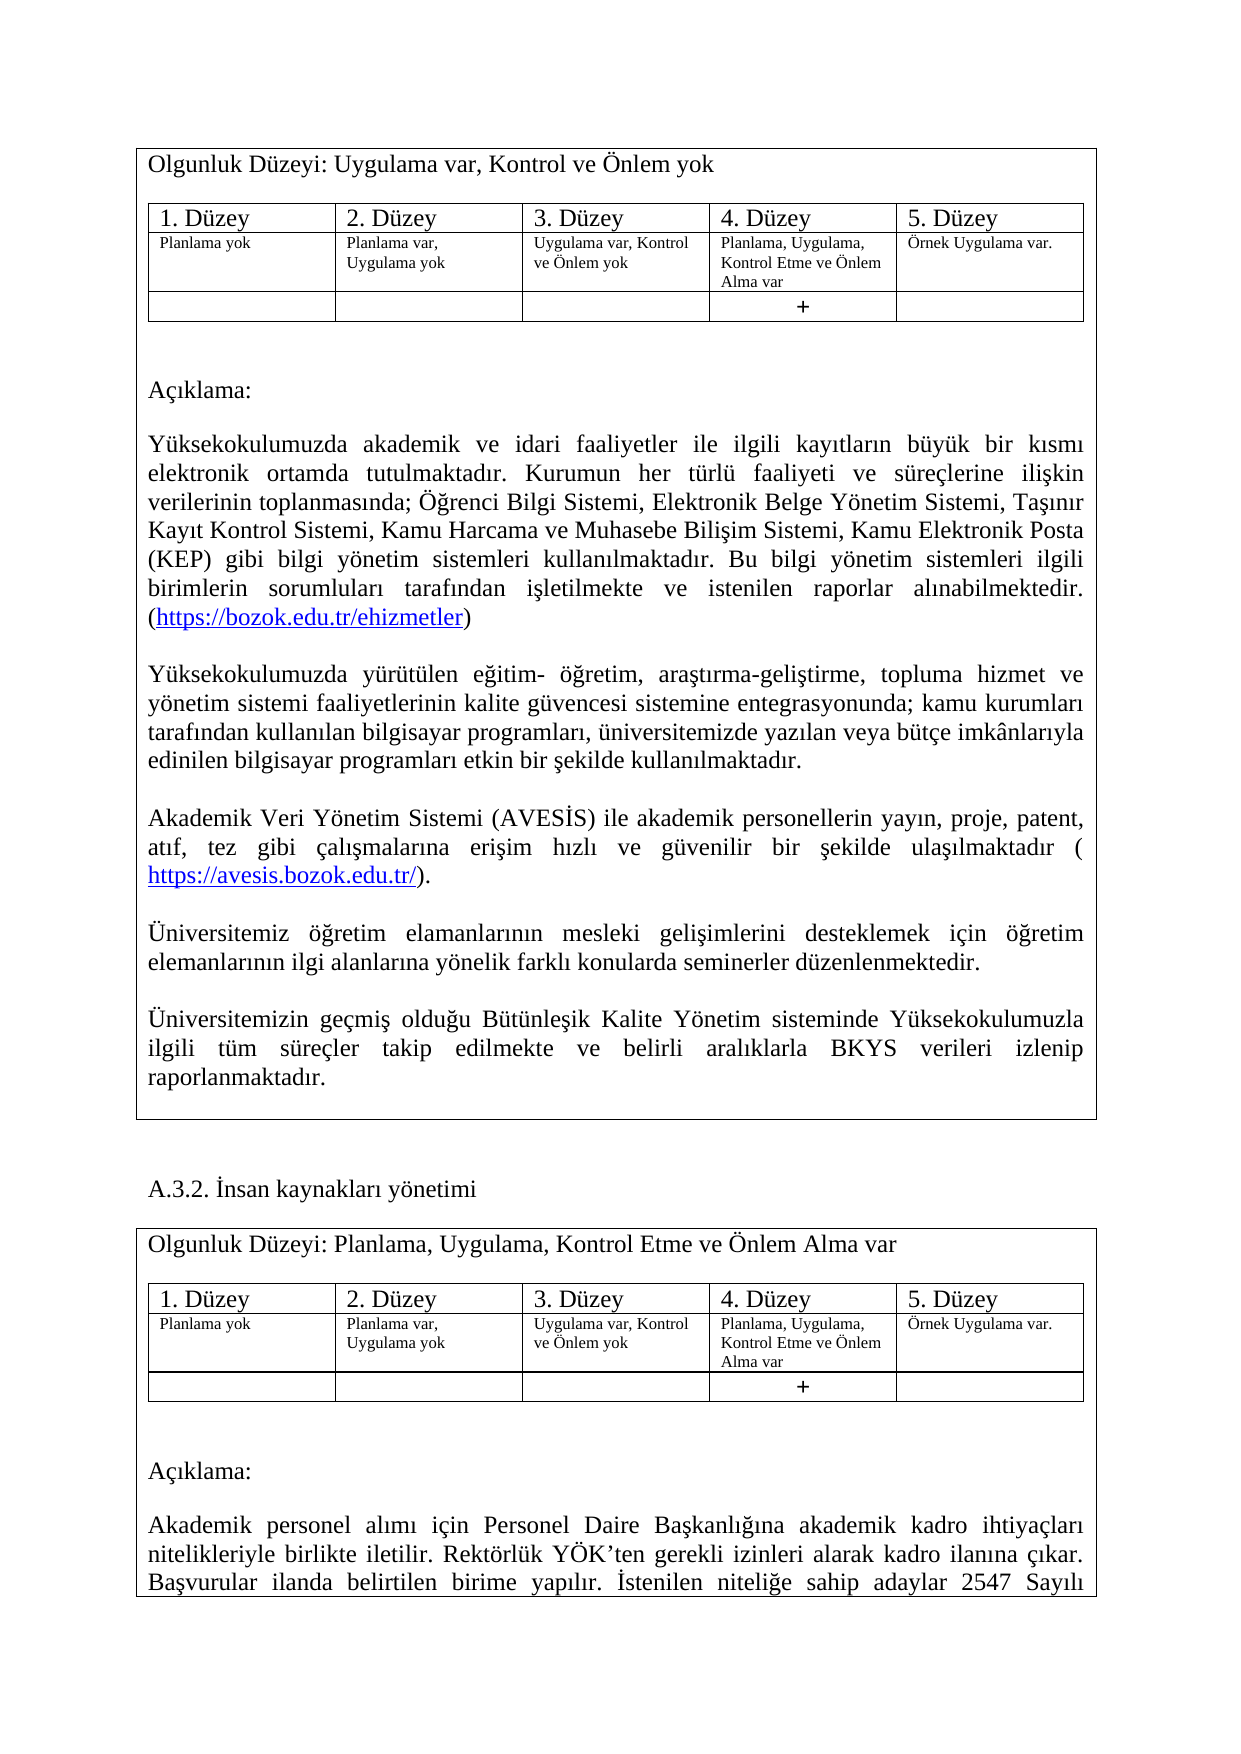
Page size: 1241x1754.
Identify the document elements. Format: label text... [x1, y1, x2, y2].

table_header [137, 1229, 1096, 1596]
table_header Olgunluk Düzeyi: Uygulama var, Kontrol ve Önlem yok Açıklama: Yüksekokulumuzda akademik ve idari faaliyetler ile ilgili kayıtların büyük bir kısmı elektronik ortamda tutulmaktadır. Kurumun her türlü faaliyeti ve süreçlerine ilişkin verilerinin toplanmasında; Öğrenci Bilgi Sistemi, Elektronik Belge Yönetim Sistemi, Taşınır Kayıt Kontrol Sistemi, Kamu Harcama ve Muhasebe Bilişim Sistemi, Kamu Elektronik Posta (KEP) gibi bilgi yönetim sistemleri kullanılmaktadır. Bu bilgi yönetim sistemleri ilgili birimlerin sorumluları tarafından işletilmekte ve istenilen raporlar alınabilmektedir. (https://bozok.edu.tr/ehizmetler) Yüksekokulumuzda yürütülen eğitim- öğretim, araştırma-geliştirme, topluma hizmet ve yönetim sistemi faaliyetlerinin kalite güvencesi sistemine entegrasyonunda; kamu kurumları tarafından kullanılan bilgisayar programları, üniversitemizde yazılan veya bütçe imkânlarıyla edinilen bilgisayar programları etkin bir şekilde kullanılmaktadır. Akademik Veri Yönetim Sistemi (AVESİS) ile akademik personellerin yayın, proje, patent, atıf, tez gibi çalışmalarına erişim hızlı ve güvenilir bir şekilde ulaşılmaktadır ( https://avesis.bozok.edu.tr/). Üniversitemiz öğretim elamanlarının mesleki gelişimlerini desteklemek için öğretim elemanlarının ilgi alanlarına yönelik farklı konularda seminerler düzenlenmektedir. Üniversitemizin geçmiş olduğu Bütünleşik Kalite Yönetim sisteminde Yüksekokulumuzla ilgili tüm süreçler takip edilmekte ve belirli aralıklarla BKYS verileri izlenip raporlanmaktadır. [137, 149, 1096, 1119]
text A.3.2. İnsan kaynakları yönetimi [148, 1174, 1093, 1203]
